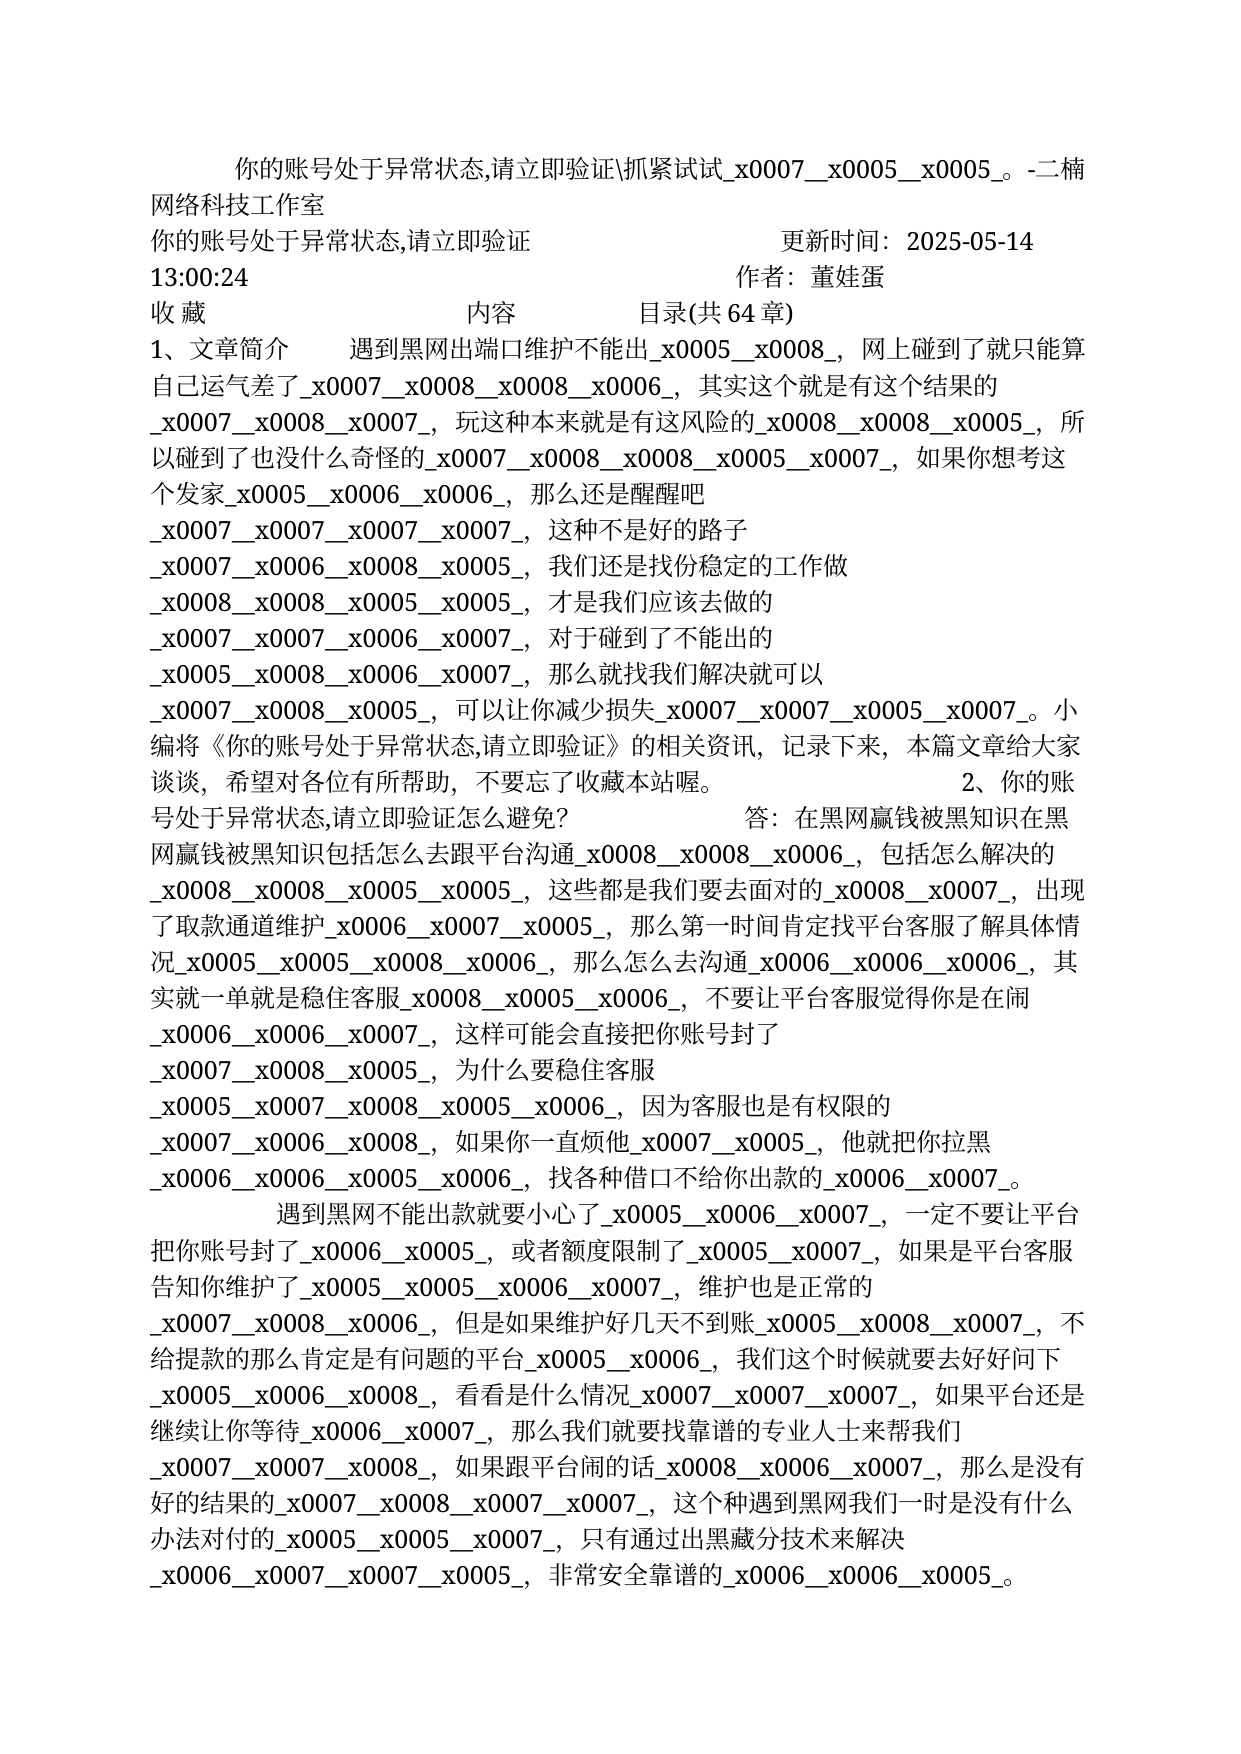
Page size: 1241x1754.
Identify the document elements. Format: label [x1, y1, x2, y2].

text [150, 150, 1090, 1592]
